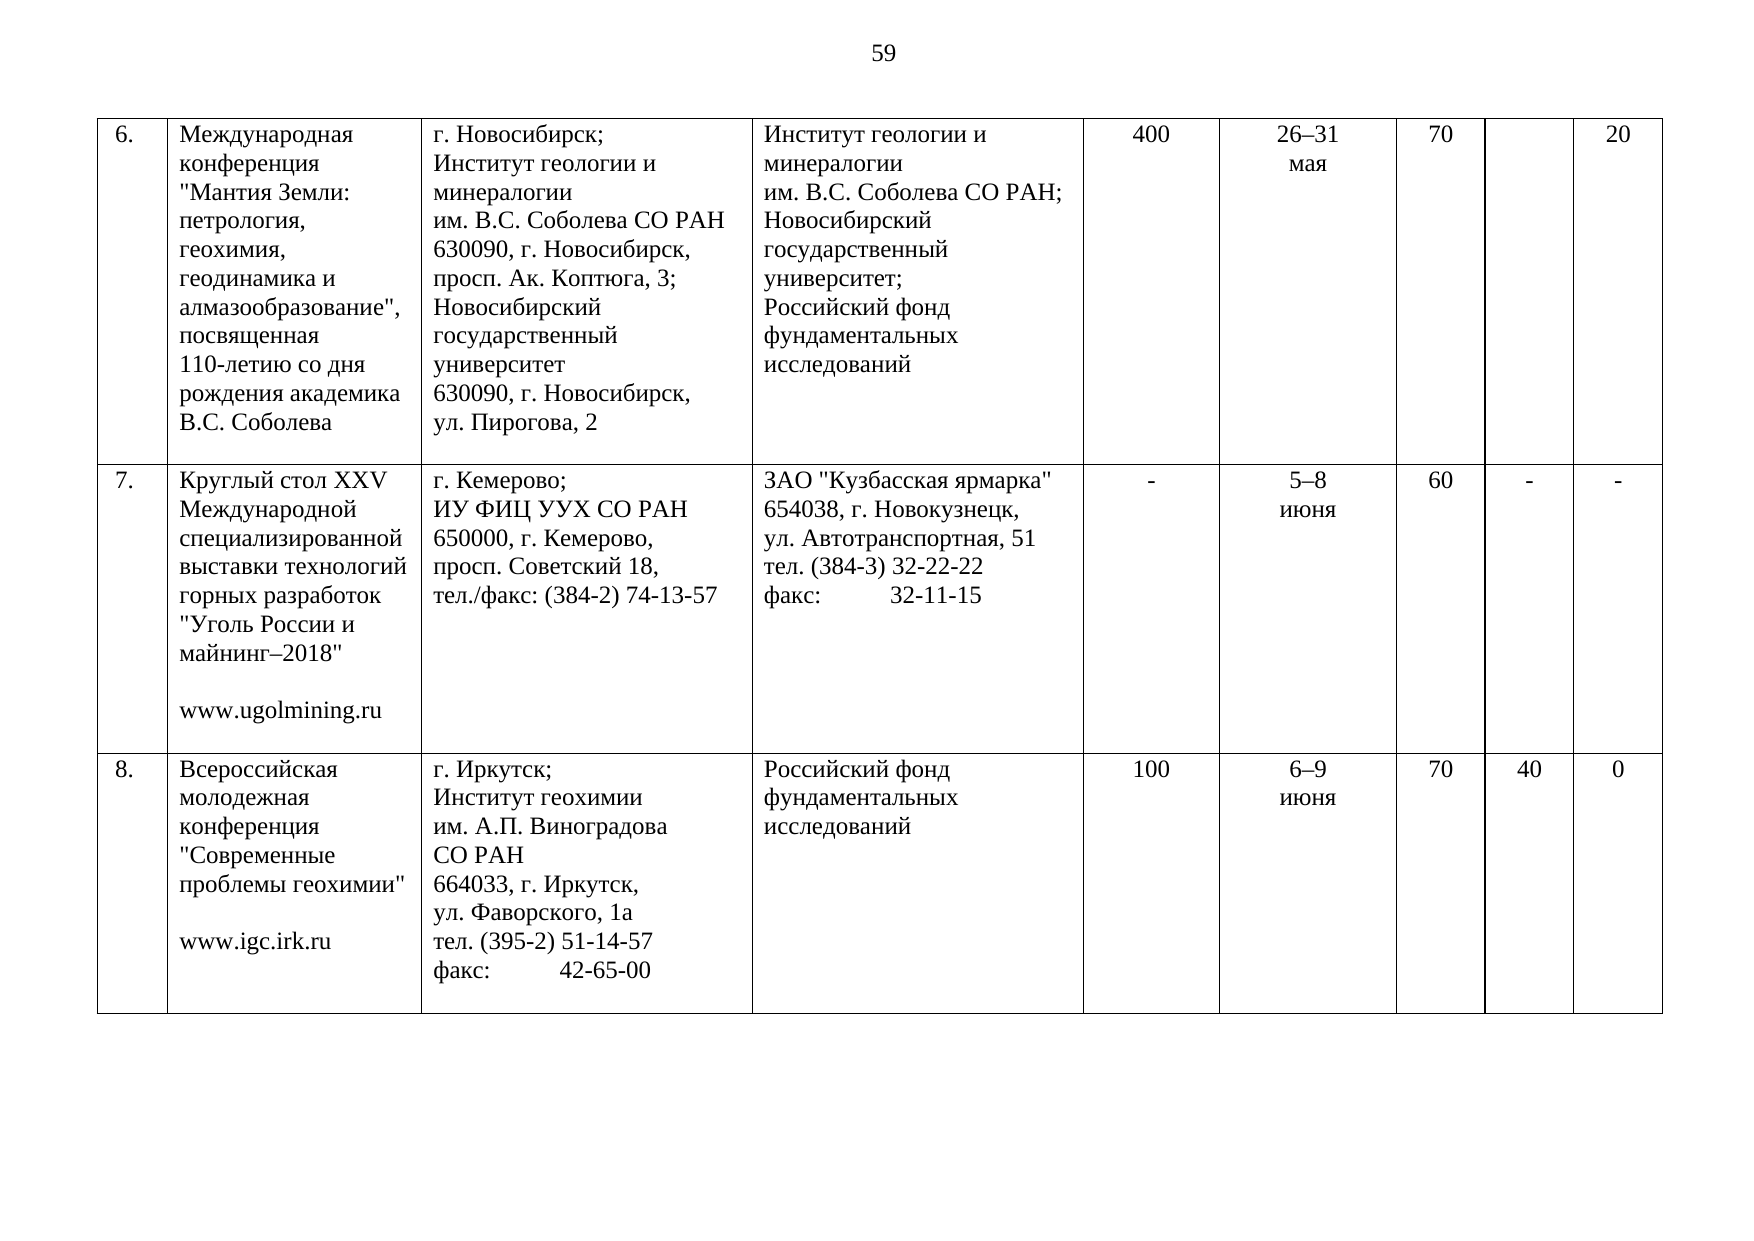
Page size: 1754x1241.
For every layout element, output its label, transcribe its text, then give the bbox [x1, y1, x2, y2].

table_cell Всероссийская молодежная конференция "Современные проблемы геохимии" www.igc.irk.ru [168, 754, 421, 1012]
table_cell 20 [1574, 119, 1662, 464]
table_cell ЗАО "Кузбасская ярмарка" 654038, г. Новокузнецк, ул. Автотранспортная, 51 тел. (384-3) 32-22-22 факс: 32-11-15 [753, 465, 1083, 753]
table_cell [98, 119, 167, 464]
table_cell - [1486, 465, 1573, 753]
table_cell 0 [1574, 754, 1662, 1012]
table_cell Институт геологии и минералогии им. В.С. Соболева СО РАН; Новосибирский государственный университет; Российский фонд фундаментальных исследований [753, 119, 1083, 464]
table_cell Круглый стол XXV Международной специализированной выставки технологий горных разработок "Уголь России и майнинг–2018" www.ugolmining.ru [168, 465, 421, 753]
table_cell - [1574, 465, 1662, 753]
table_cell 5–8 июня [1220, 465, 1396, 753]
table_cell Международная конференция "Мантия Земли: петрология, геохимия, геодинамика и алмазообразование", посвященная 110-летию со дня рождения академика В.С. Соболева [168, 119, 421, 464]
table_cell - [1084, 465, 1219, 753]
table_cell г. Новосибирск; Институт геологии и минералогии им. В.С. Соболева СО РАН 630090, г. Новосибирск, просп. Ак. Коптюга, 3; Новосибирский государственный университет 630090, г. Новосибирск, ул. Пирогова, 2 [422, 119, 752, 464]
table_cell [98, 465, 167, 753]
table_cell г. Иркутск; Институт геохимии им. А.П. Виноградова СО РАН 664033, г. Иркутск, ул. Фаворского, 1а тел. (395-2) 51-14-57 факс: 42-65-00 [422, 754, 752, 1012]
table_cell 6–9 июня [1220, 754, 1396, 1012]
table_cell 400 [1084, 119, 1219, 464]
table_cell г. Кемерово; ИУ ФИЦ УУХ СО РАН 650000, г. Кемерово, просп. Советский 18, тел./факс: (384-2) 74-13-57 [422, 465, 752, 753]
table_cell 70 [1397, 754, 1484, 1012]
table_cell 70 [1397, 119, 1484, 464]
table_cell 26–31 мая [1220, 119, 1396, 464]
table_cell 40 [1486, 754, 1573, 1012]
table_cell [1486, 119, 1573, 464]
table_cell 100 [1084, 754, 1219, 1012]
table_cell [98, 754, 167, 1012]
table_cell Российский фонд фундаментальных исследований [753, 754, 1083, 1012]
table_cell 60 [1397, 465, 1484, 753]
